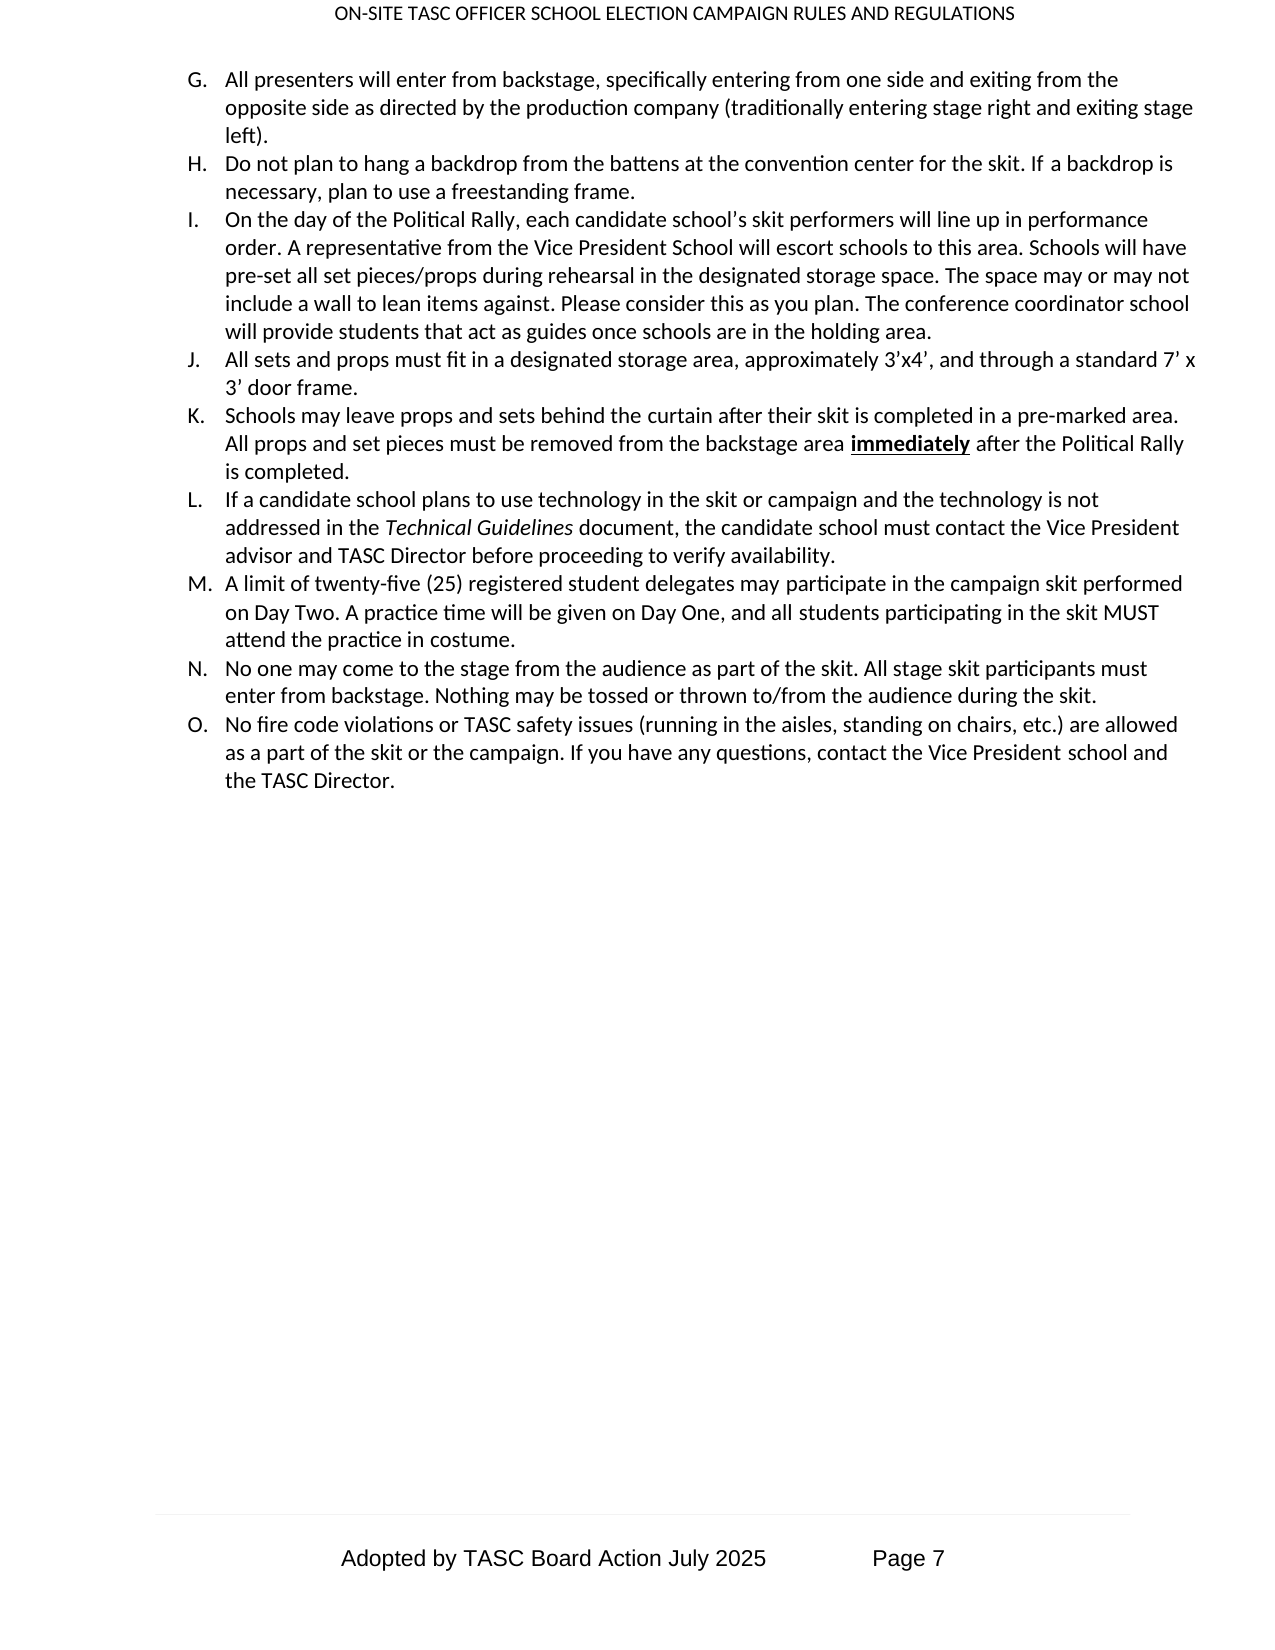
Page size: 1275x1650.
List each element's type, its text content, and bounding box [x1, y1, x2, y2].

list All presenters will enter from backstage, specifically entering from one side and exiting from the opposite side as directed by the production company (traditionally entering stage right and exiting stage left). [187, 65, 1200, 149]
list All sets and props must fit in a designated storage area, approximately 3’x4’, and through a standard 7’ x 3’ door frame. [187, 345, 1200, 401]
list No one may come to the stage from the audience as part of the skit. All stage skit participants must enter from backstage. Nothing may be tossed or thrown to/from the audience during the skit. [187, 654, 1200, 710]
list Do not plan to hang a backdrop from the battens at the convention center for the skit. If a backdrop is necessary, plan to use a freestanding frame. [187, 149, 1200, 205]
list Schools may leave props and sets behind the curtain after their skit is completed in a pre-marked area. All props and set pieces must be removed from the backstage area immediately after the Political Rally is completed. [187, 401, 1200, 486]
list If a candidate school plans to use technology in the skit or campaign and the technology is not addressed in the Technical Guidelines document, the candidate school must contact the Vice President advisor and TASC Director before proceeding to verify availability. [187, 486, 1200, 569]
list On the day of the Political Rally, each candidate school’s skit performers will line up in performance order. A representative from the Vice President School will escort schools to this area. Schools will have pre-set all set pieces/props during rehearsal in the designated storage space. The space may or may not include a wall to lean items against. Please consider this as you plan. The conference coordinator school will provide students that act as guides once schools are in the holding area. [187, 205, 1200, 345]
list A limit of twenty-five (25) registered student delegates may participate in the campaign skit performed on Day Two. A practice time will be given on Day One, and all students participating in the skit MUST attend the practice in costume. [187, 569, 1200, 654]
list No fire code violations or TASC safety issues (running in the aisles, standing on chairs, etc.) are allowed as a part of the skit or the campaign. If you have any questions, contact the Vice President school and the TASC Director. [187, 710, 1200, 794]
